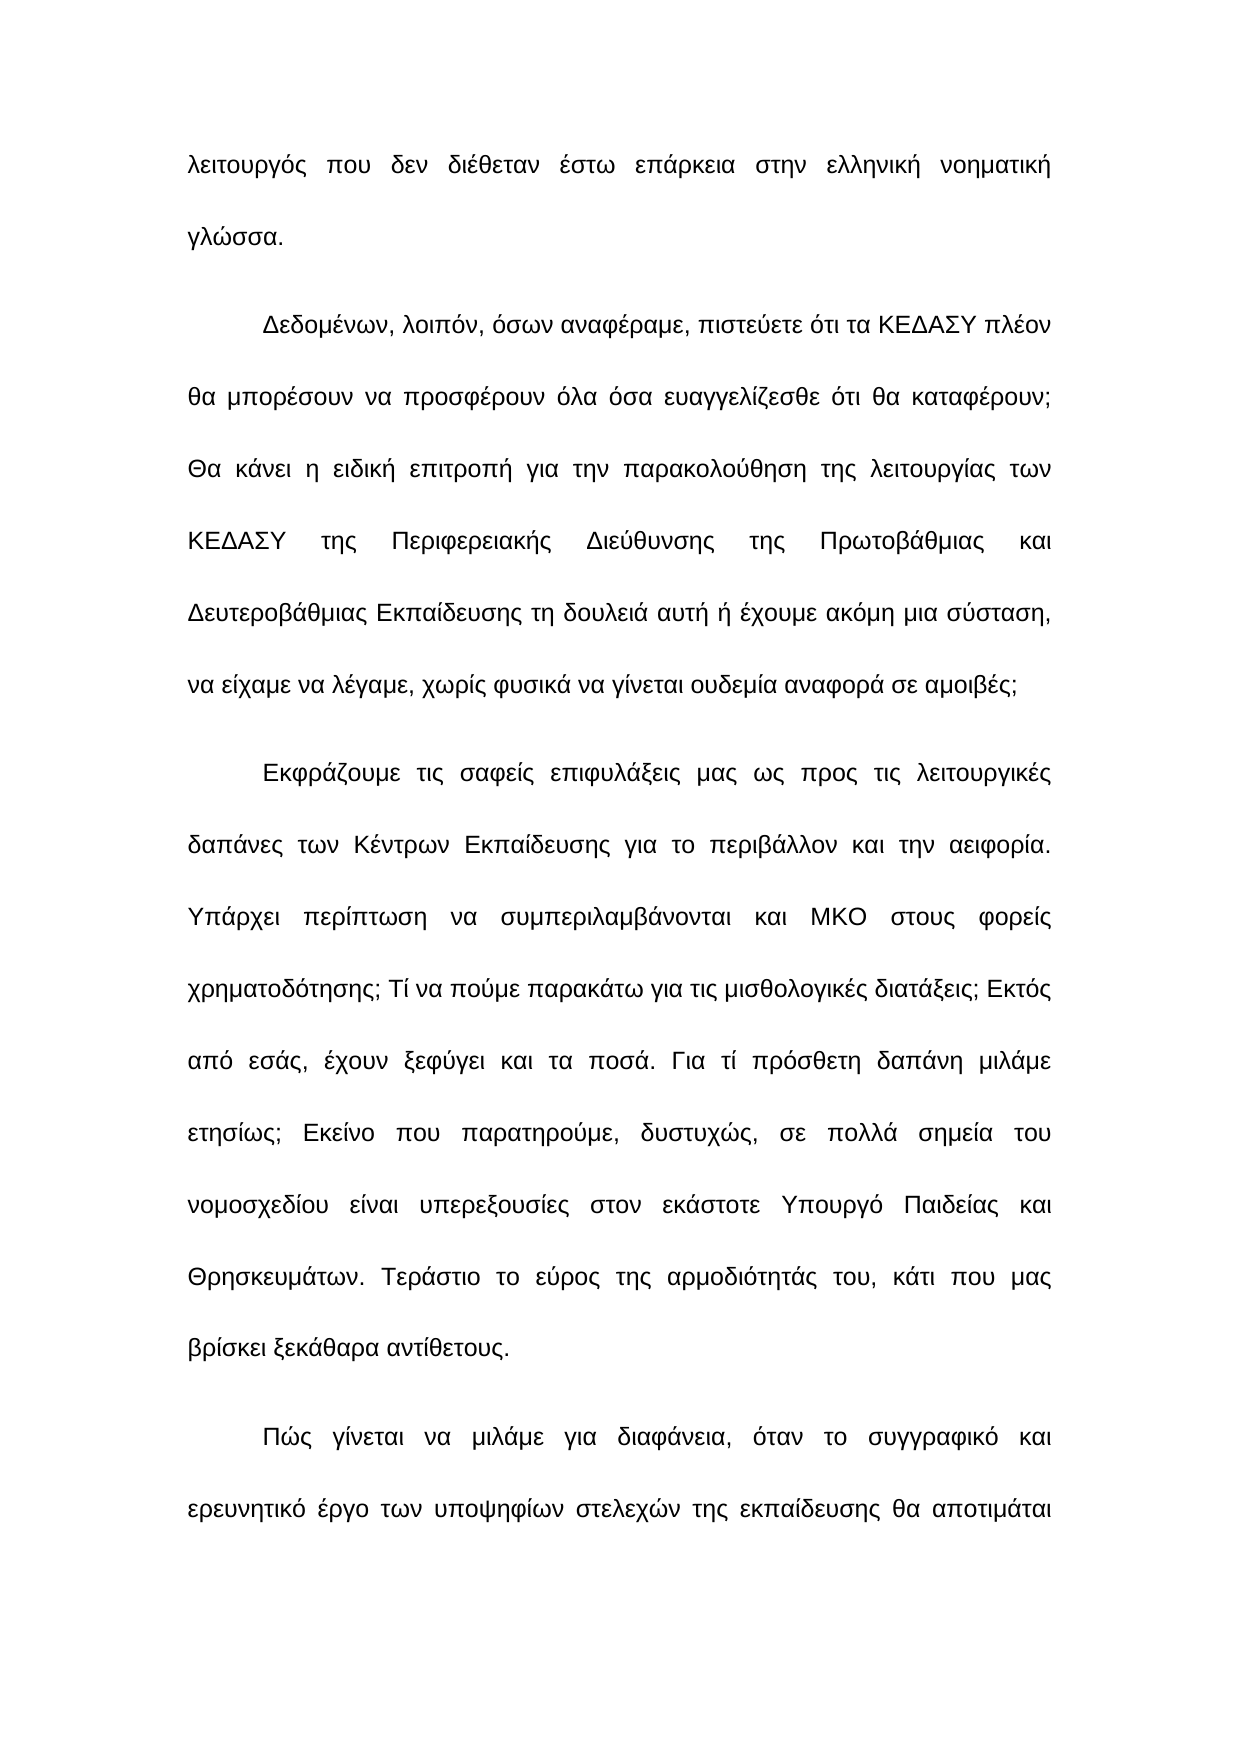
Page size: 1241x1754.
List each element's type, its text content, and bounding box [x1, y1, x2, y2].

text Δεδομένων, λοιπόν, όσων αναφέραμε, πιστεύετε ότι τα ΚΕΔΑΣΥ πλέον θα μπορέσουν να προσφέρουν όλα όσα ευαγγελίζεσθε ότι θα καταφέρουν; Θα κάνει η ειδική επιτροπή για την παρακολούθηση της λειτουργίας των ΚΕΔΑΣΥ της Περιφερειακής Διεύθυνσης της Πρωτοβάθμιας και Δευτεροβάθμιας Εκπαίδευσης τη δουλειά αυτή ή έχουμε ακόμη μια σύσταση, να είχαμε να λέγαμε, χωρίς φυσικά να γίνεται ουδεμία αναφορά σε αμοιβές; [187, 310, 1053, 698]
text Εκφράζουμε τις σαφείς επιφυλάξεις μας ως προς τις λειτουργικές δαπάνες των Κέντρων Εκπαίδευσης για το περιβάλλον και την αειφορία. Υπάρχει περίπτωση να συμπεριλαμβάνονται και ΜΚΟ στους φορείς χρηματοδότησης; Τί να πούμε παρακάτω για τις μισθολογικές διατάξεις; Εκτός από εσάς, έχουν ξεφύγει και τα ποσά. Για τί πρόσθετη δαπάνη μιλάμε ετησίως; Εκείνο που παρατηρούμε, δυστυχώς, σε πολλά σημεία του νομοσχεδίου είναι υπερεξουσίες στον εκάστοτε Υπουργό Παιδείας και Θρησκευμάτων. Τεράστιο το εύρος της αρμοδιότητάς του, κάτι που μας βρίσκει ξεκάθαρα αντίθετους. [187, 758, 1053, 1362]
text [187, 150, 1053, 251]
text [187, 1422, 1053, 1522]
